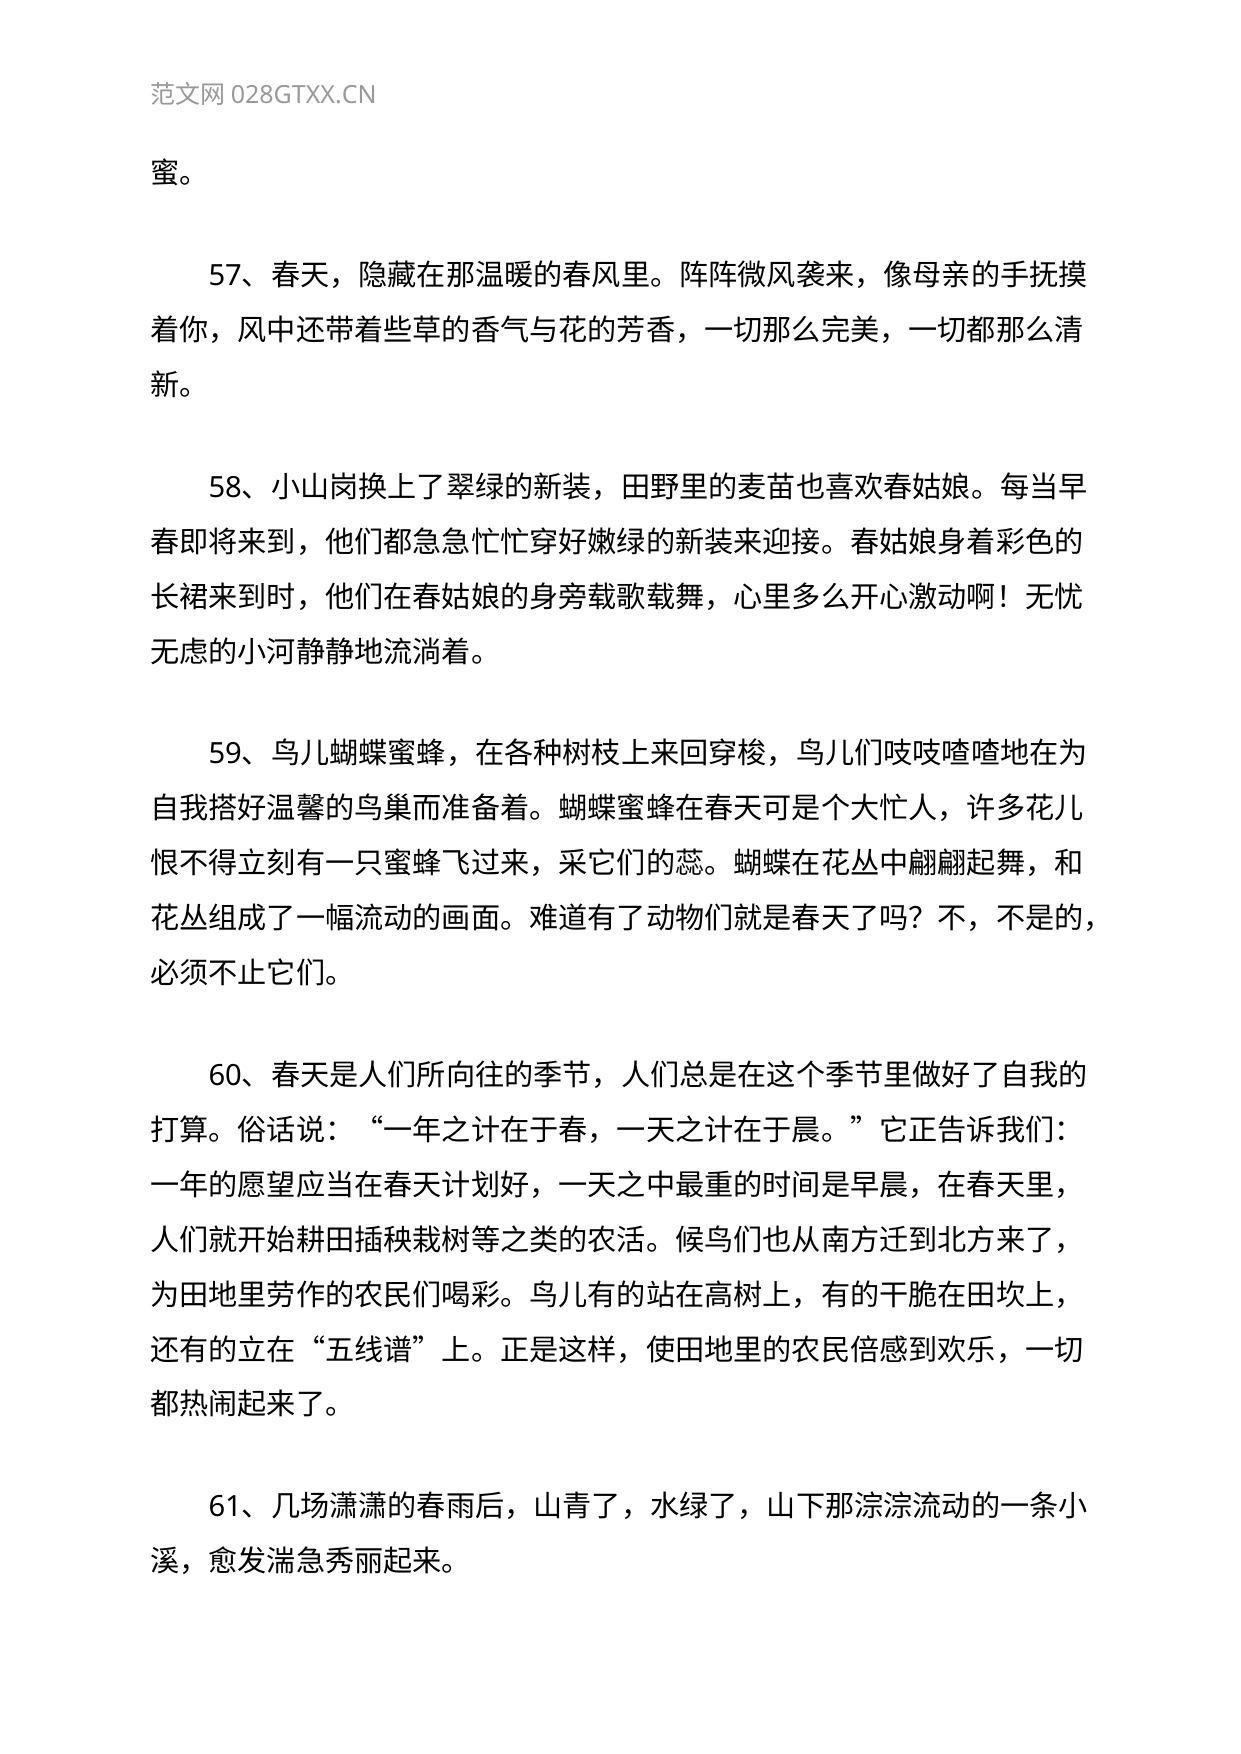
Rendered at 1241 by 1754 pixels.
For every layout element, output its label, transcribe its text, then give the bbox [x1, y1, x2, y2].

text 58、小山岗换上了翠绿的新装，田野里的麦苗也喜欢春姑娘。每当早春即将来到，他们都急急忙忙穿好嫩绿的新装来迎接。春姑娘身着彩色的长裙来到时，他们在春姑娘的身旁载歌载舞，心里多么开心激动啊！无忧无虑的小河静静地流淌着。 [150, 463, 1090, 671]
text 59、鸟儿蝴蝶蜜蜂，在各种树枝上来回穿梭，鸟儿们吱吱喳喳地在为自我搭好温馨的鸟巢而准备着。蝴蝶蜜蜂在春天可是个大忙人，许多花儿恨不得立刻有一只蜜蜂飞过来，采它们的蕊。蝴蝶在花丛中翩翩起舞，和花丛组成了一幅流动的画面。难道有了动物们就是春天了吗？不，不是的，必须不止它们。 [150, 730, 1090, 992]
text 60、春天是人们所向往的季节，人们总是在这个季节里做好了自我的打算。俗话说：“一年之计在于春，一天之计在于晨。”它正告诉我们：一年的愿望应当在春天计划好，一天之中最重的时间是早晨，在春天里，人们就开始耕田插秧栽树等之类的农活。候鸟们也从南方迁到北方来了，为田地里劳作的农民们喝彩。鸟儿有的站在高树上，有的干脆在田坎上，还有的立在“五线谱”上。正是这样，使田地里的农民倍感到欢乐，一切都热闹起来了。 [150, 1051, 1090, 1423]
text 57、春天，隐藏在那温暖的春风里。阵阵微风袭来，像母亲的手抚摸着你，风中还带着些草的香气与花的芳香，一切那么完美，一切都那么清新。 [150, 252, 1090, 404]
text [150, 150, 1090, 192]
text 61、几场潇潇的春雨后，山青了，水绿了，山下那淙淙流动的一条小溪，愈发湍急秀丽起来。 [150, 1483, 1090, 1580]
